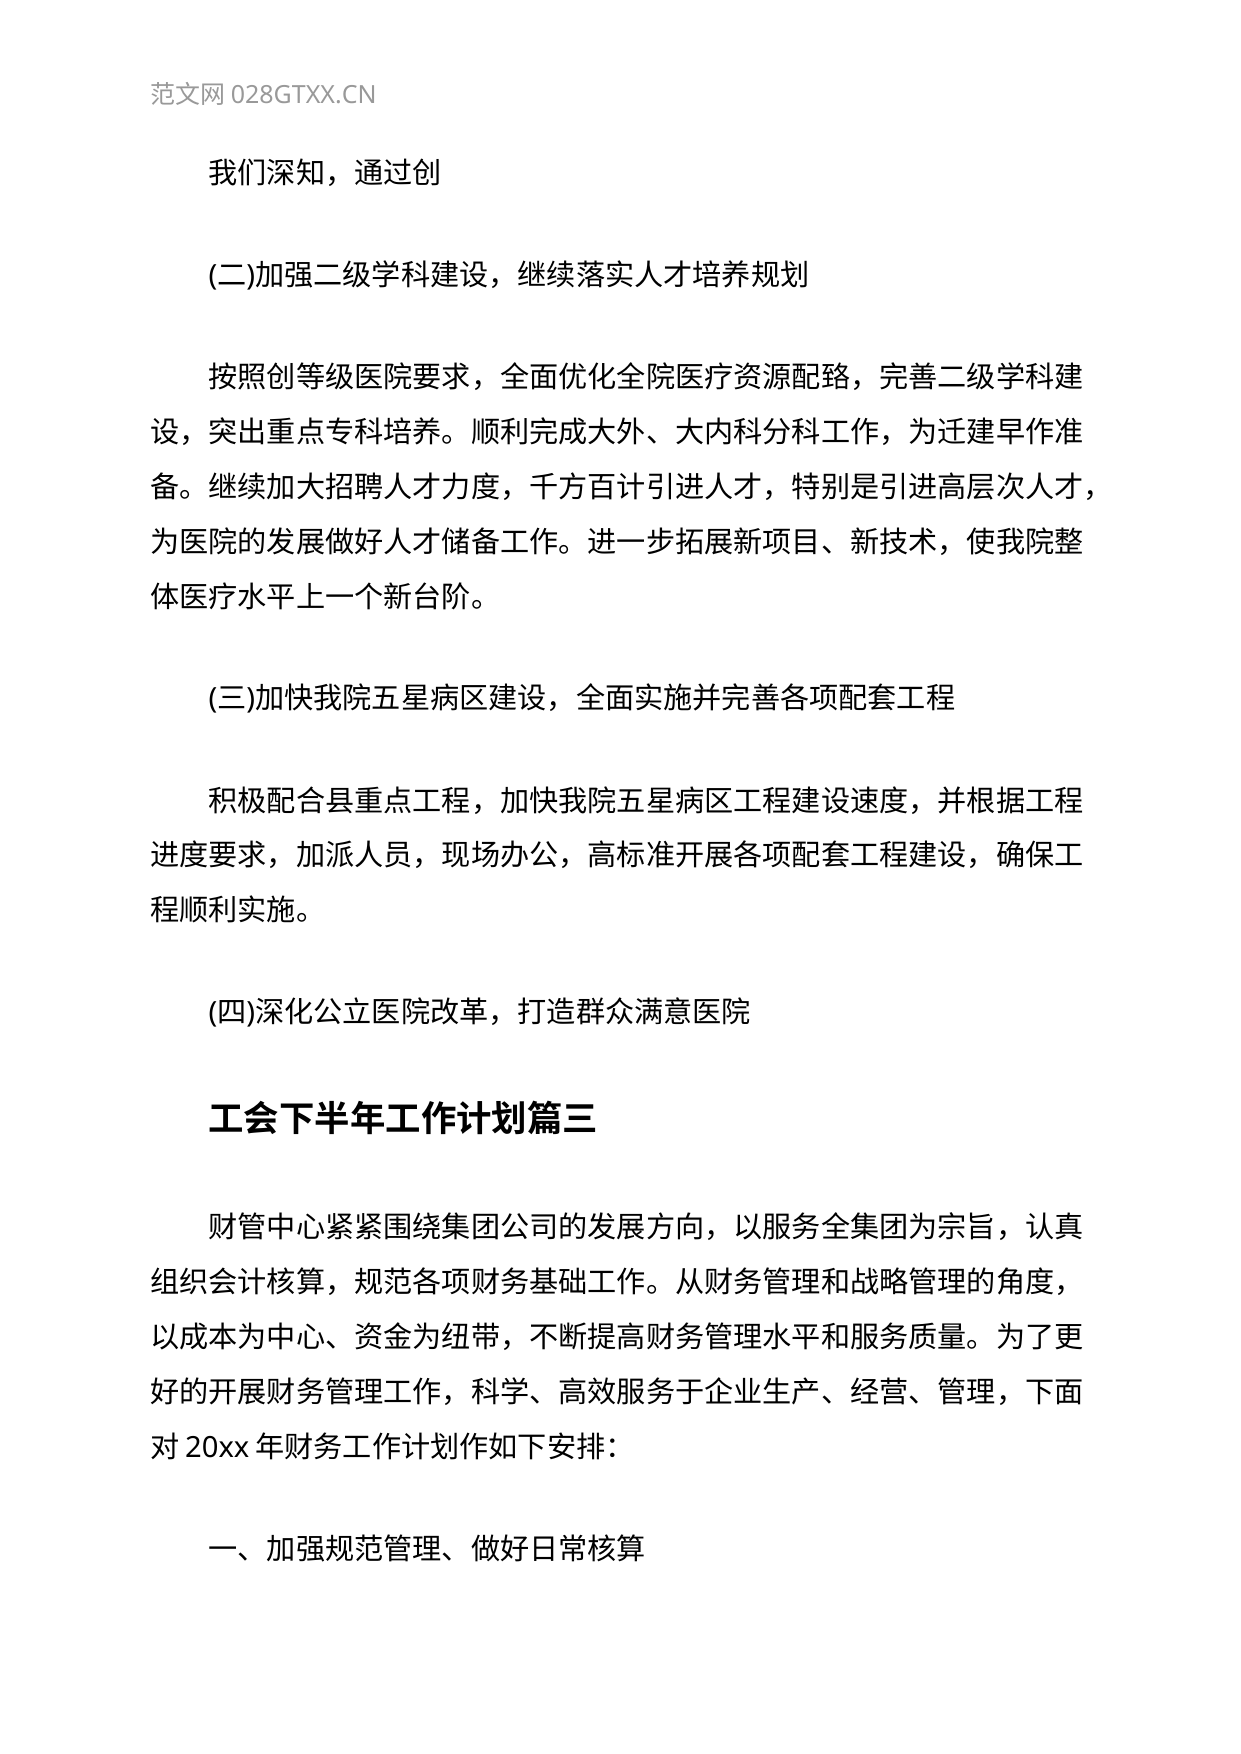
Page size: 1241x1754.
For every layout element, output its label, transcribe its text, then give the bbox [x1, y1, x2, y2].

text (三)加快我院五星病区建设，全面实施并完善各项配套工程 [150, 675, 1090, 717]
text 工会下半年工作计划篇三 [150, 1091, 1090, 1142]
text (二)加强二级学科建设，继续落实人才培养规划 [150, 252, 1090, 294]
text 按照创等级医院要求，全面优化全院医疗资源配臵，完善二级学科建设，突出重点专科培养。顺利完成大外、大内科分科工作，为迁建早作准备。继续加大招聘人才力度，千方百计引进人才，特别是引进高层次人才，为医院的发展做好人才储备工作。进一步拓展新项目、新技术，使我院整体医疗水平上一个新台阶。 [150, 354, 1090, 616]
text 我们深知，通过创 [150, 150, 1090, 192]
text 一、加强规范管理、做好日常核算 [150, 1526, 1090, 1568]
text (四)深化公立医院改革，打造群众满意医院 [150, 989, 1090, 1031]
text 财管中心紧紧围绕集团公司的发展方向，以服务全集团为宗旨，认真组织会计核算，规范各项财务基础工作。从财务管理和战略管理的角度，以成本为中心、资金为纽带，不断提高财务管理水平和服务质量。为了更好的开展财务管理工作，科学、高效服务于企业生产、经营、管理，下面对20xx年财务工作计划作如下安排： [150, 1204, 1090, 1466]
text 积极配合县重点工程，加快我院五星病区工程建设速度，并根据工程进度要求，加派人员，现场办公，高标准开展各项配套工程建设，确保工程顺利实施。 [150, 777, 1090, 929]
